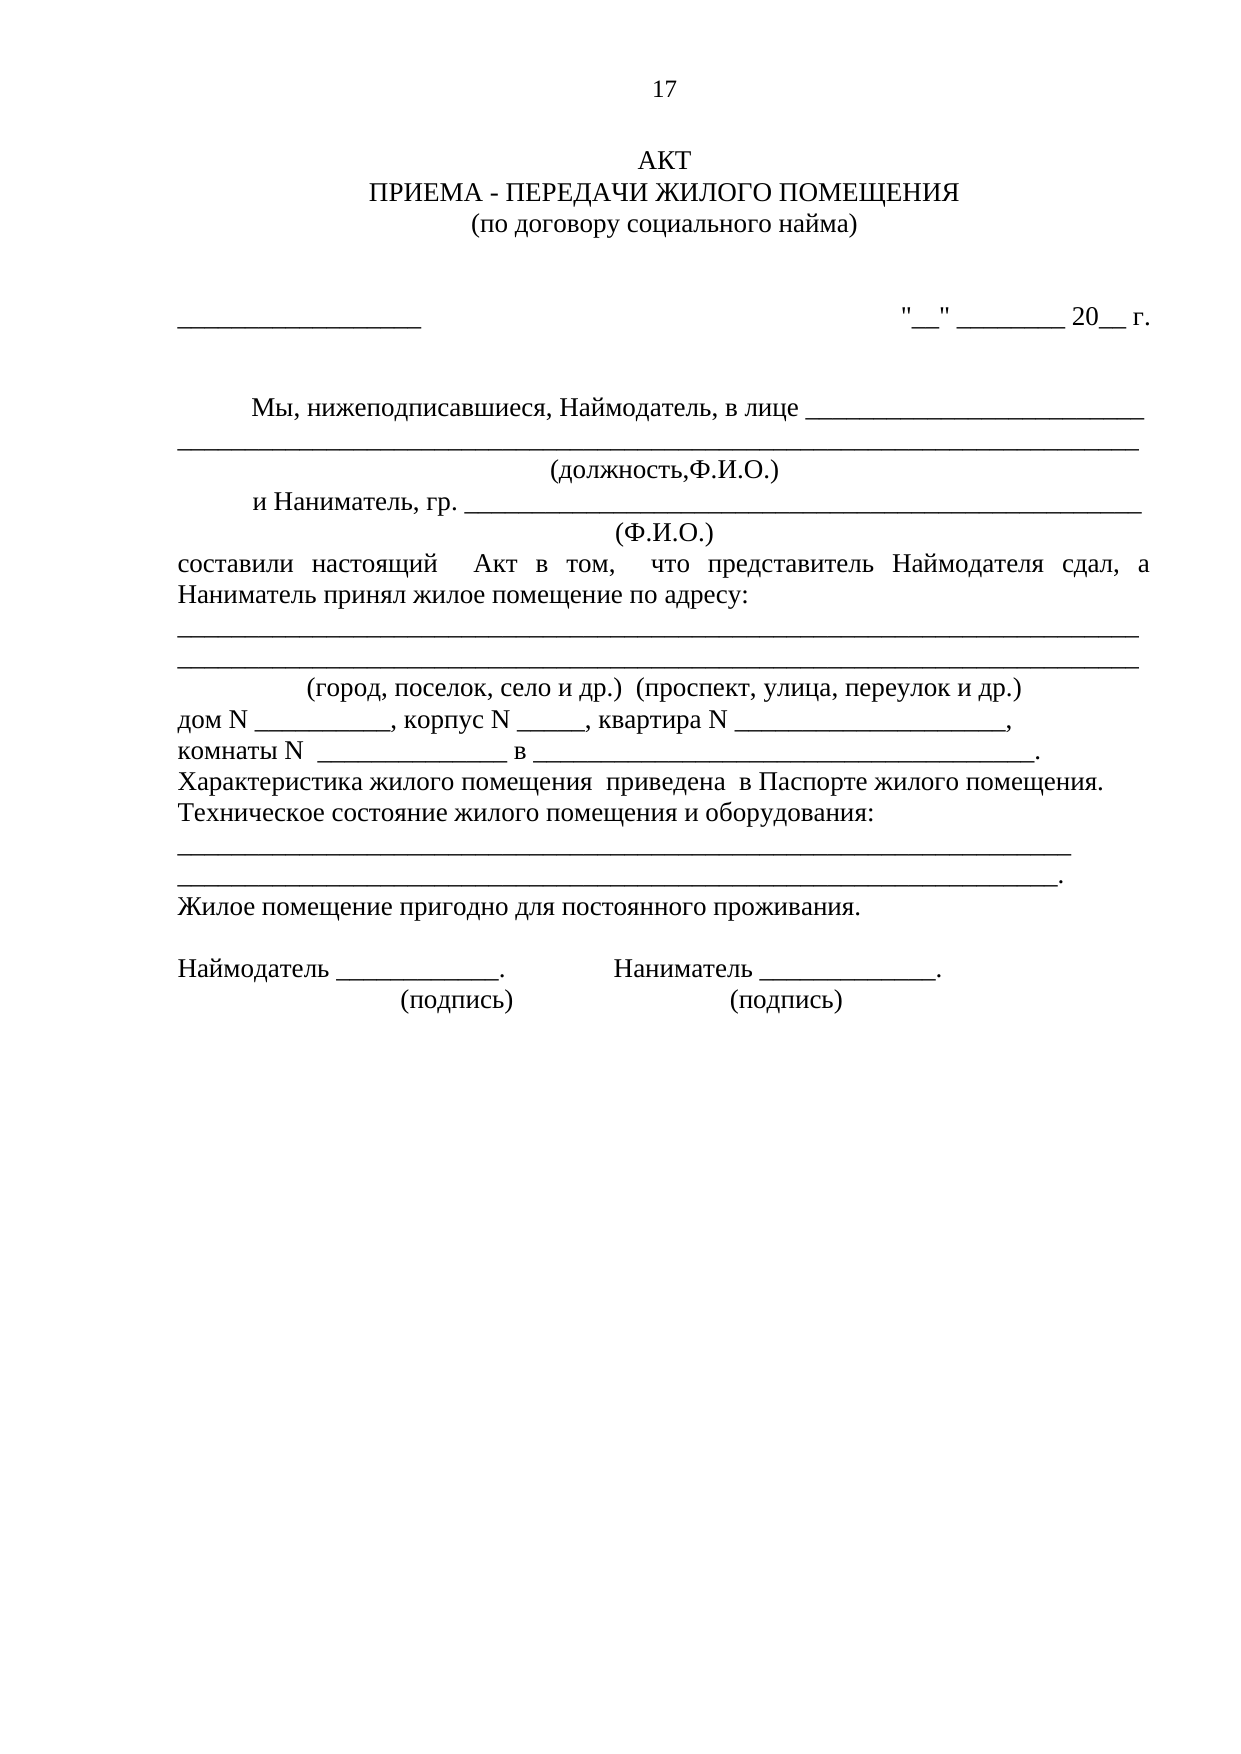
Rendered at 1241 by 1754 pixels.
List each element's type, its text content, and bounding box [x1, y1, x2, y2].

text Характеристика жилого помещения приведена в Паспорте жилого помещения. [177, 765, 1152, 796]
text _________________________________________________________________. [177, 858, 1152, 889]
text комнаты N ______________ в _____________________________________. [177, 734, 1152, 765]
text АКТ [177, 144, 1152, 176]
text Техническое состояние жилого помещения и оборудования: [177, 796, 1152, 827]
text Наймодатель ____________. Наниматель _____________. [177, 952, 1152, 983]
text (Ф.И.О.) [177, 516, 1152, 547]
text Мы, нижеподписавшиеся, Наймодатель, в лице _________________________ [177, 391, 1152, 422]
text (должность,Ф.И.О.) [177, 453, 1152, 485]
text __________________ "__" ________ 20__ г. [177, 300, 1152, 331]
text (подпись) (подпись) [177, 983, 1152, 1014]
text и Наниматель, гр. __________________________________________________ [177, 485, 1152, 516]
text ______________________________________________________________________________________________________________________________________________ [177, 609, 1152, 672]
text Жилое помещение пригодно для постоянного проживания. [177, 889, 1152, 921]
text (город, поселок, село и др.) (проспект, улица, переулок и др.) [177, 672, 1152, 703]
text дом N __________, корпус N _____, квартира N ____________________, [177, 703, 1152, 734]
text (по договору социального найма) [177, 207, 1152, 238]
text составили настоящий Акт в том, что представитель Наймодателя сдал, а Наниматель принял жилое помещение по адресу: [177, 547, 1152, 609]
text __________________________________________________________________ [177, 827, 1152, 858]
text _______________________________________________________________________ [177, 422, 1152, 453]
text ПРИЕМА - ПЕРЕДАЧИ ЖИЛОГО ПОМЕЩЕНИЯ [177, 176, 1152, 207]
